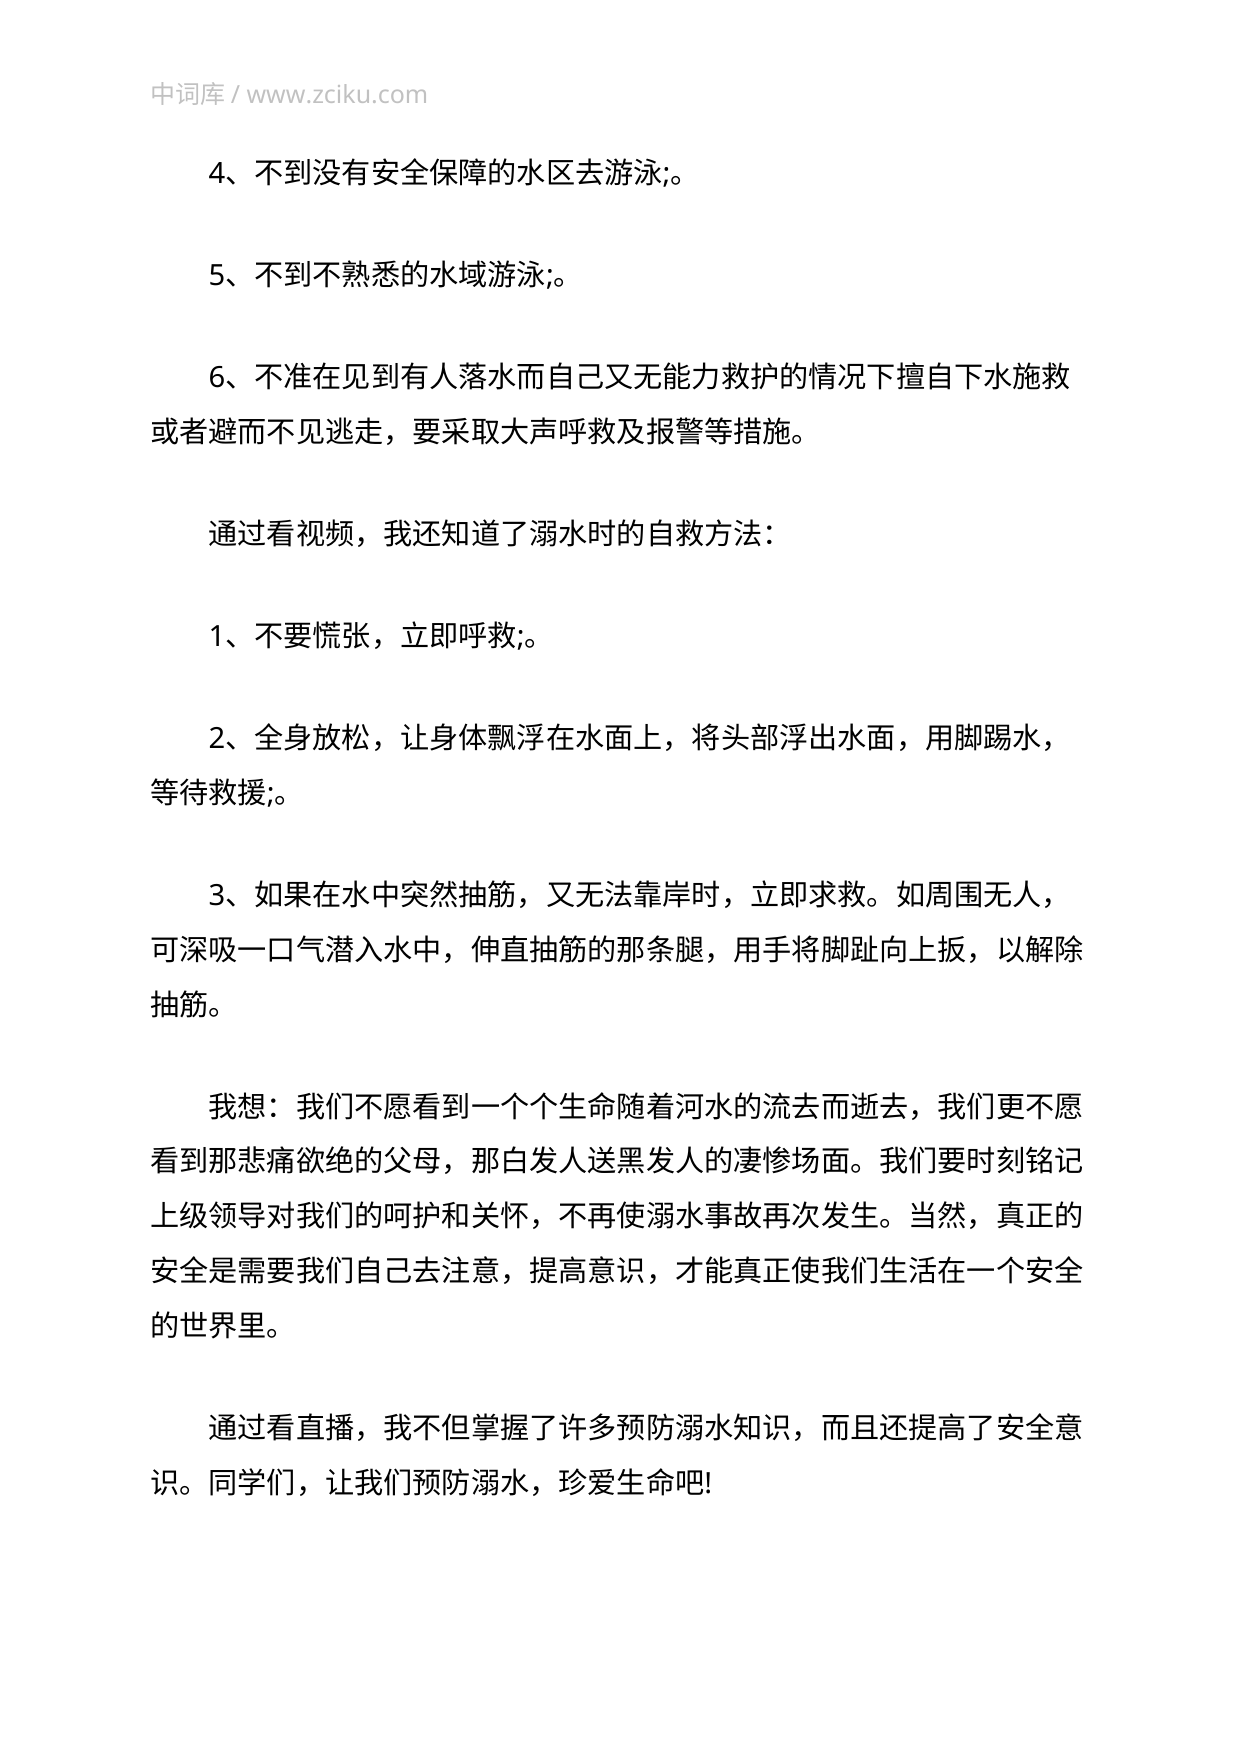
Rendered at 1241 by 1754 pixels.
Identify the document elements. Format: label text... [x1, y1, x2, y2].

text 6、不准在见到有人落水而自己又无能力救护的情况下擅自下水施救或者避而不见逃走，要采取大声呼救及报警等措施。 [150, 354, 1090, 451]
text 3、如果在水中突然抽筋，又无法靠岸时，立即求救。如周围无人，可深吸一口气潜入水中，伸直抽筋的那条腿，用手将脚趾向上扳，以解除抽筋。 [150, 871, 1090, 1024]
text 通过看视频，我还知道了溺水时的自救方法： [150, 511, 1090, 553]
text 通过看直播，我不但掌握了许多预防溺水知识，而且还提高了安全意识。同学们，让我们预防溺水，珍爱生命吧! [150, 1404, 1090, 1502]
text 2、全身放松，让身体飘浮在水面上，将头部浮出水面，用脚踢水，等待救援;。 [150, 714, 1090, 812]
text 1、不要慌张，立即呼救;。 [150, 612, 1090, 655]
text 我想：我们不愿看到一个个生命随着河水的流去而逝去，我们更不愿看到那悲痛欲绝的父母，那白发人送黑发人的凄惨场面。我们要时刻铭记上级领导对我们的呵护和关怀，不再使溺水事故再次发生。当然，真正的安全是需要我们自己去注意，提高意识，才能真正使我们生活在一个安全的世界里。 [150, 1083, 1090, 1345]
text 4、不到没有安全保障的水区去游泳;。 [150, 150, 1090, 192]
text 5、不到不熟悉的水域游泳;。 [150, 252, 1090, 294]
